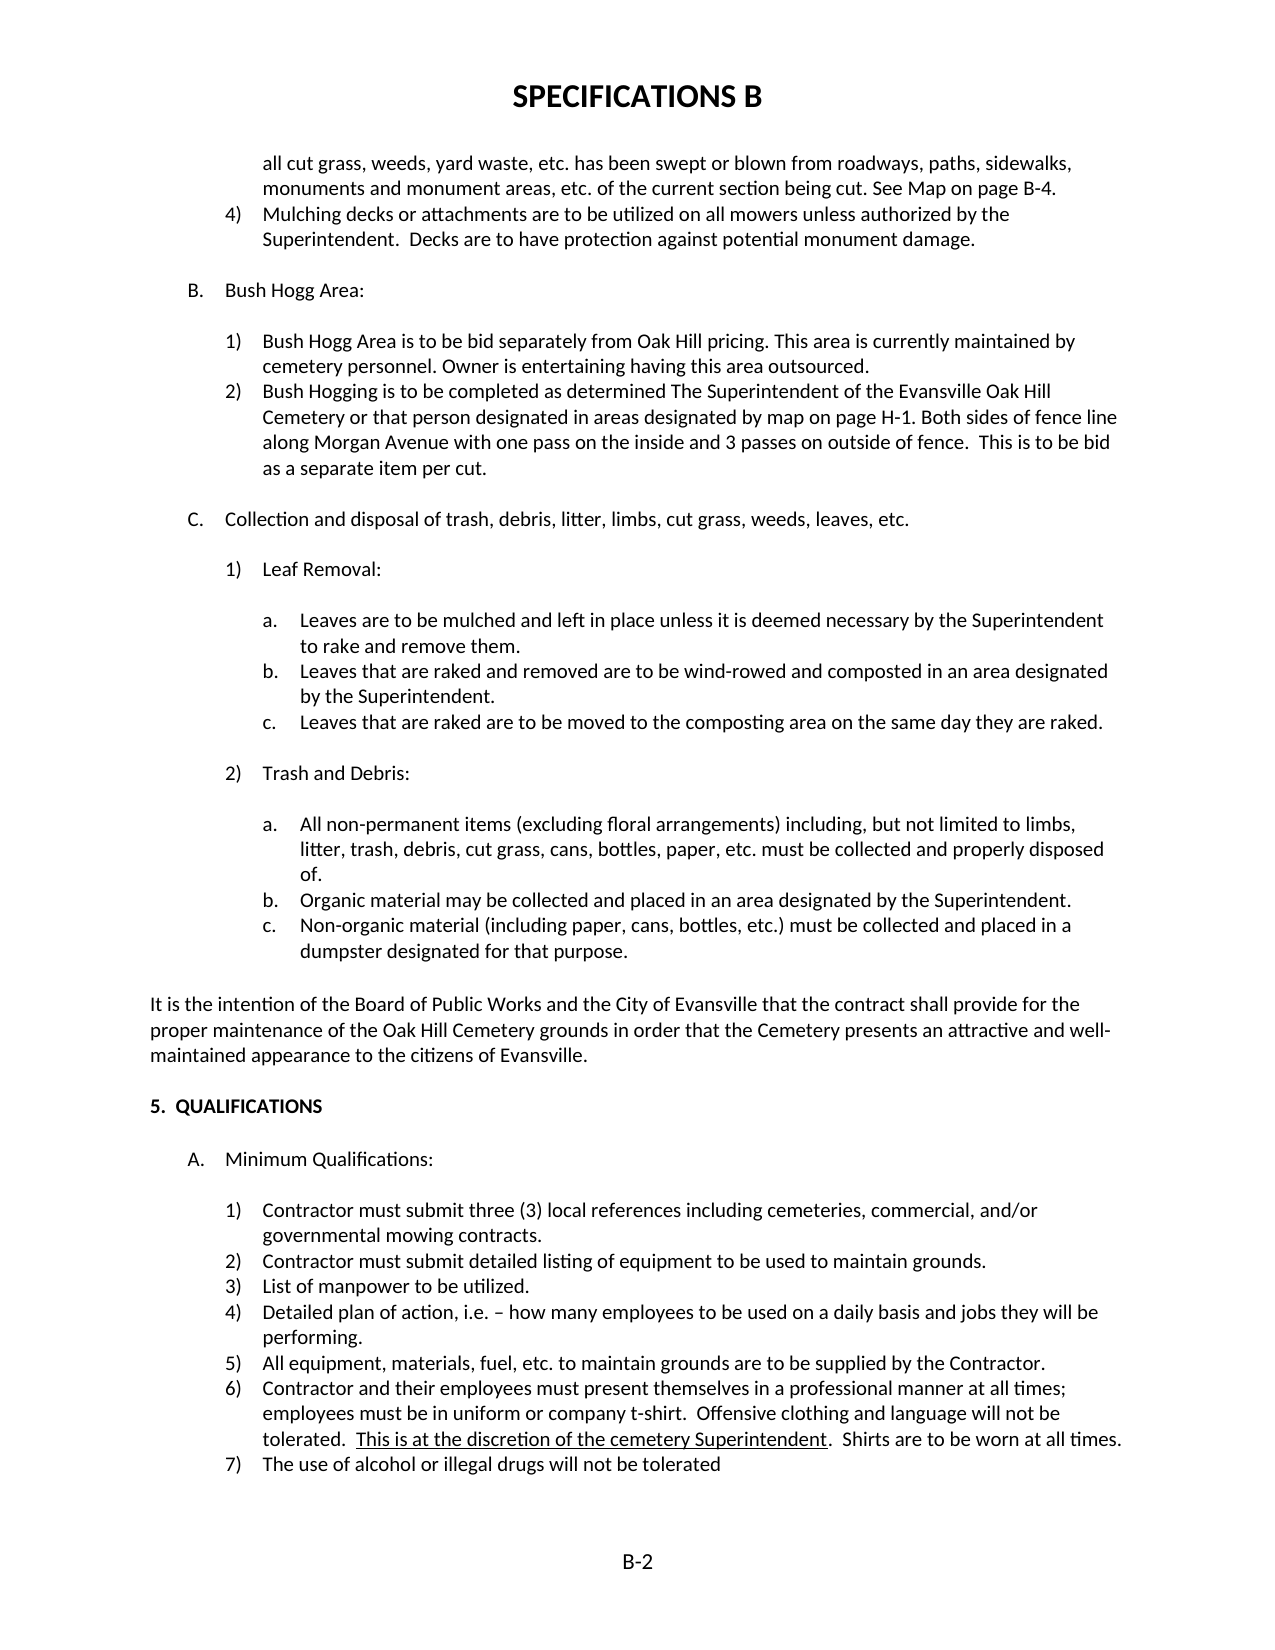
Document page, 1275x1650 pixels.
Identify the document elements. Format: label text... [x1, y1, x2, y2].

list Collection and disposal of trash, debris, litter, limbs, cut grass, weeds, leaves, etc. [187, 506, 1125, 531]
list Organic material may be collected and placed in an area designated by the Superintendent. [262, 887, 1125, 912]
list Contractor and their employees must present themselves in a professional manner at all times; employees must be in uniform or company t-shirt. Offensive clothing and language will not be tolerated. This is at the discretion of the cemetery Superintendent. Shirts are to be worn at all times. [225, 1375, 1125, 1451]
list All equipment, materials, fuel, etc. to maintain grounds are to be supplied by the Contractor. [225, 1350, 1125, 1375]
list Bush Hogging is to be completed as determined The Superintendent of the Evansville Oak Hill Cemetery or that person designated in areas designated by map on page H-1. Both sides of fence line along Morgan Avenue with one pass on the inside and 3 passes on outside of fence. This is to be bid as a separate item per cut. [225, 379, 1125, 480]
list Non-organic material (including paper, cans, bottles, etc.) must be collected and placed in a dumpster designated for that purpose. [262, 912, 1125, 963]
list The use of alcohol or illegal drugs will not be tolerated [225, 1451, 1125, 1477]
list Bush Hogg Area: [187, 277, 1125, 302]
text It is the intention of the Board of Public Works and the City of Evansville that the contract shall provide for the proper maintenance of the Oak Hill Cemetery grounds in order that the Cemetery presents an attractive and well-maintained appearance to the citizens of Evansville. [150, 991, 1125, 1068]
list Leaves are to be mulched and left in place unless it is deemed necessary by the Superintendent to rake and remove them. [262, 607, 1125, 658]
list Leaves that are raked are to be moved to the composting area on the same day they are raked. [262, 709, 1125, 734]
list Contractor must submit detailed listing of equipment to be used to maintain grounds. [225, 1248, 1125, 1273]
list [225, 150, 1125, 201]
list Mulching decks or attachments are to be utilized on all mowers unless authorized by the Superintendent. Decks are to have protection against potential monument damage. [225, 201, 1125, 252]
list All non-permanent items (excluding floral arrangements) including, but not limited to limbs, litter, trash, debris, cut grass, cans, bottles, paper, etc. must be collected and properly disposed of. [262, 811, 1125, 887]
list Leaves that are raked and removed are to be wind-rowed and composted in an area designated by the Superintendent. [262, 658, 1125, 709]
text 5. QUALIFICATIONS [150, 1093, 1125, 1118]
list Detailed plan of action, i.e. – how many employees to be used on a daily basis and jobs they will be performing. [225, 1299, 1125, 1350]
list Contractor must submit three (3) local references including cemeteries, commercial, and/or governmental mowing contracts. [225, 1197, 1125, 1248]
list Leaf Removal: [225, 557, 1125, 582]
list Trash and Debris: [225, 760, 1125, 785]
list List of manpower to be utilized. [225, 1273, 1125, 1299]
list Bush Hogg Area is to be bid separately from Oak Hill pricing. This area is currently maintained by cemetery personnel. Owner is entertaining having this area outsourced. [225, 328, 1125, 379]
list Minimum Qualifications: [187, 1146, 1125, 1172]
